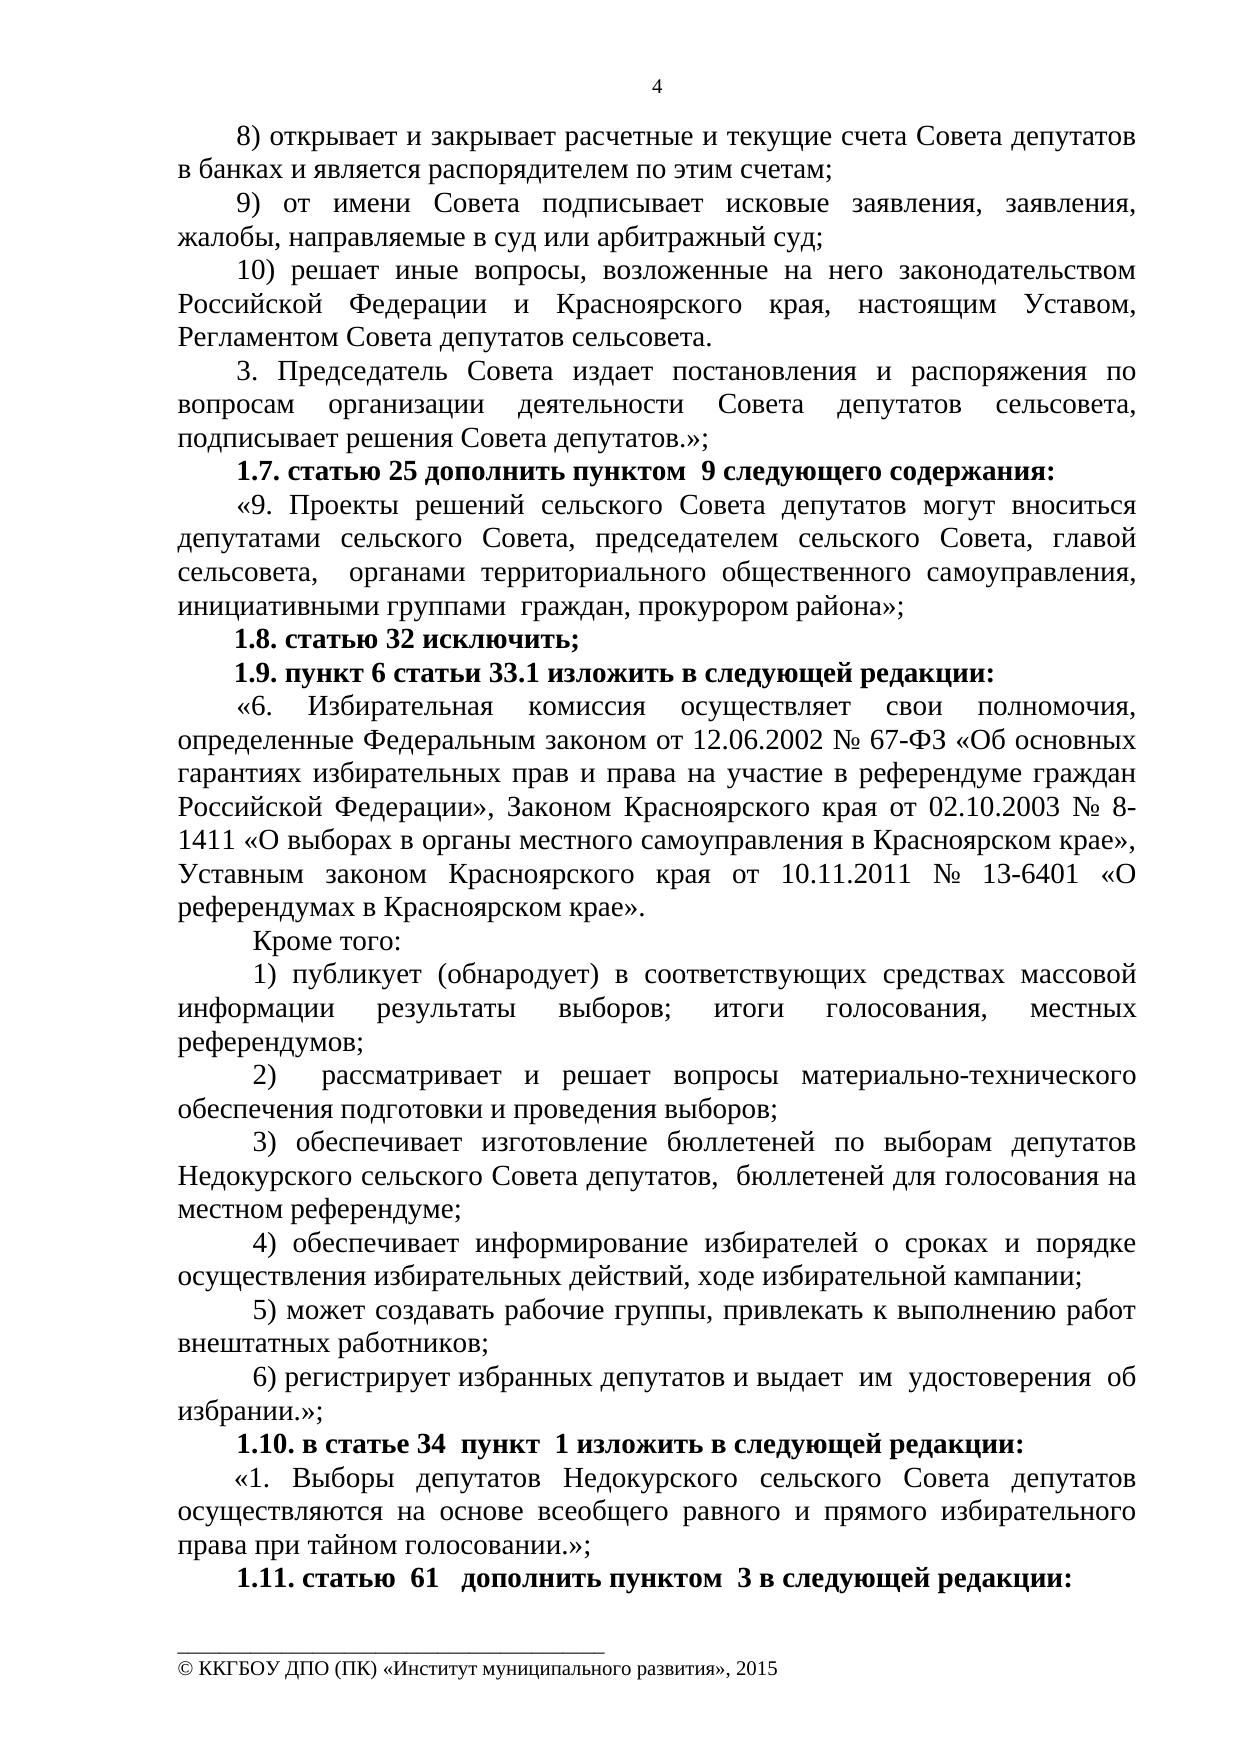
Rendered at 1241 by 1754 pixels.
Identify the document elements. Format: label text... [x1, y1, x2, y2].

text 1.7. статью 25 дополнить пунктом 9 следующего содержания: [177, 453, 1137, 487]
text 1) публикует (обнародует) в соответствующих средствах массовой информации результаты выборов; итоги голосования, местных референдумов; [177, 957, 1137, 1057]
text 1.11. статью 61 дополнить пунктом 3 в следующей редакции: [177, 1560, 1137, 1594]
text Кроме того: [177, 923, 1137, 957]
text 9) от имени Совета подписывает исковые заявления, заявления, жалобы, направляемые в суд или арбитражный суд; [177, 185, 1137, 252]
text 8) открывает и закрывает расчетные и текущие счета Совета депутатов в банках и является распорядителем по этим счетам; [177, 118, 1137, 185]
text 3. Председатель Совета издает постановления и распоряжения по вопросам организации деятельности Совета депутатов сельсовета, подписывает решения Совета депутатов.»; [177, 353, 1137, 453]
text 2) рассматривает и решает вопросы материально-технического обеспечения подготовки и проведения выборов; [177, 1057, 1137, 1124]
text «1. Выборы депутатов Недокурского сельского Совета депутатов осуществляются на основе всеобщего равного и прямого избирательного права при тайном голосовании.»; [177, 1460, 1137, 1560]
text 4) обеспечивает информирование избирателей о сроках и порядке осуществления избирательных действий, ходе избирательной кампании; [177, 1225, 1137, 1292]
text 1.8. статью 32 исключить; [177, 621, 1137, 655]
text 1.9. пункт 6 статьи 33.1 изложить в следующей редакции: [177, 655, 1137, 688]
text 10) решает иные вопросы, возложенные на него законодательством Российской Федерации и Красноярского края, настоящим Уставом, Регламентом Совета депутатов сельсовета. [177, 252, 1137, 353]
text 5) может создавать рабочие группы, привлекать к выполнению работ внештатных работников; [177, 1292, 1137, 1359]
text 6) регистрирует избранных депутатов и выдает им удостоверения об избрании.»; [177, 1359, 1137, 1426]
text 1.10. в статье 34 пункт 1 изложить в следующей редакции: [177, 1426, 1137, 1460]
text «9. Проекты решений сельского Совета депутатов могут вноситься депутатами сельского Совета, председателем сельского Совета, главой сельсовета, органами территориального общественного самоуправления, инициативными группами граждан, прокурором района»; [177, 487, 1137, 621]
text 3) обеспечивает изготовление бюллетеней по выборам депутатов Недокурского сельского Совета депутатов, бюллетеней для голосования на местном референдуме; [177, 1124, 1137, 1225]
text «6. Избирательная комиссия осуществляет свои полномочия, определенные Федеральным законом от 12.06.2002 № 67-ФЗ «Об основных гарантиях избирательных прав и права на участие в референдуме граждан Российской Федерации», Законом Красноярского края от 02.10.2003 № 8-1411 «О выборах в органы местного самоуправления в Красноярском крае», Уставным законом Красноярского края от 10.11.2011 № 13-6401 «О референдумах в Красноярском крае». [177, 688, 1137, 923]
